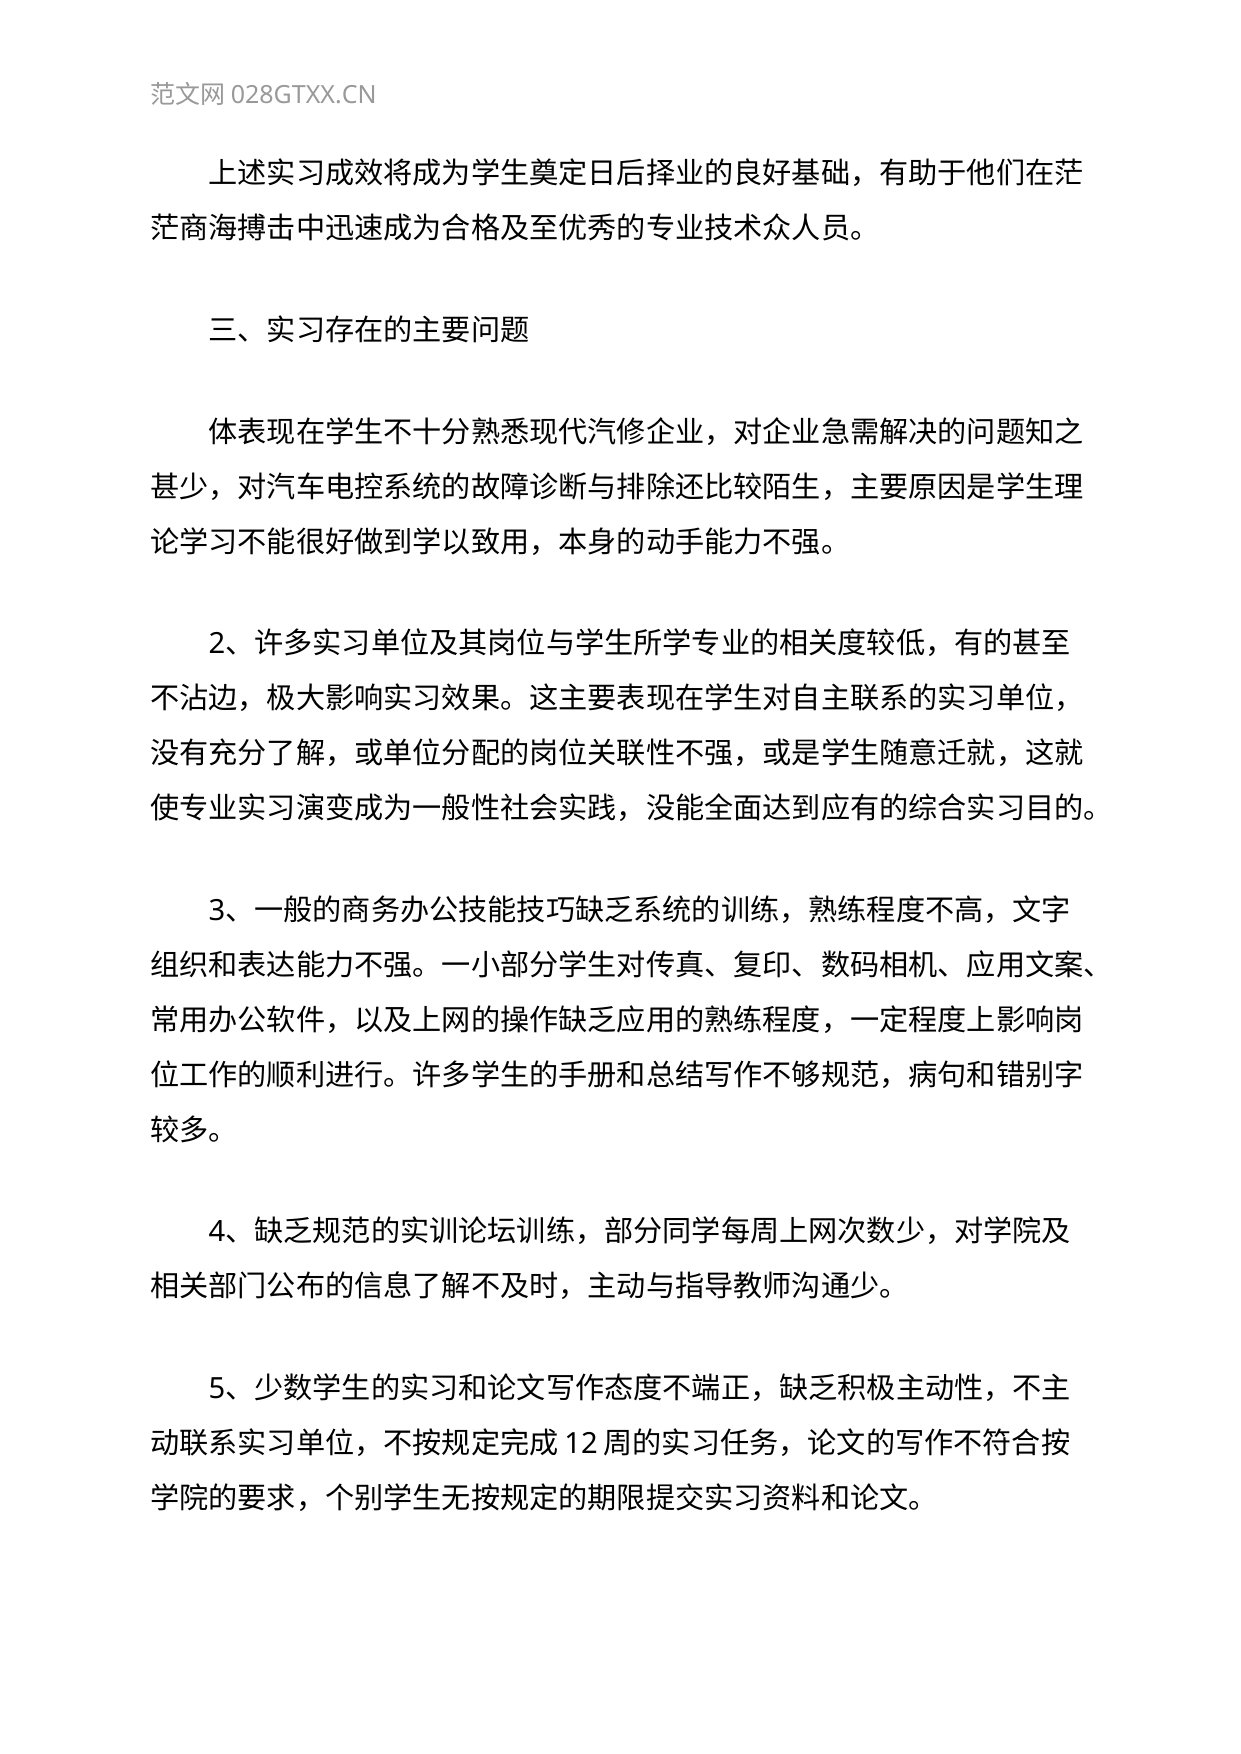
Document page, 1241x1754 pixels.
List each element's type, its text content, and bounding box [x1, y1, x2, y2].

text 体表现在学生不十分熟悉现代汽修企业，对企业急需解决的问题知之甚少，对汽车电控系统的故障诊断与排除还比较陌生，主要原因是学生理论学习不能很好做到学以致用，本身的动手能力不强。 [150, 408, 1090, 561]
text 3、一般的商务办公技能技巧缺乏系统的训练，熟练程度不高，文字组织和表达能力不强。一小部分学生对传真、复印、数码相机、应用文案、常用办公软件，以及上网的操作缺乏应用的熟练程度，一定程度上影响岗位工作的顺利进行。许多学生的手册和总结写作不够规范，病句和错别字较多。 [150, 887, 1090, 1148]
text 上述实习成效将成为学生奠定日后择业的良好基础，有助于他们在茫茫商海搏击中迅速成为合格及至优秀的专业技术众人员。 [150, 150, 1090, 247]
text 5、少数学生的实习和论文写作态度不端正，缺乏积极主动性，不主动联系实习单位，不按规定完成12周的实习任务，论文的写作不符合按学院的要求，个别学生无按规定的期限提交实习资料和论文。 [150, 1365, 1090, 1517]
text 三、实习存在的主要问题 [150, 307, 1090, 349]
text 2、许多实习单位及其岗位与学生所学专业的相关度较低，有的甚至不沾边，极大影响实习效果。这主要表现在学生对自主联系的实习单位，没有充分了解，或单位分配的岗位关联性不强，或是学生随意迁就，这就使专业实习演变成为一般性社会实践，没能全面达到应有的综合实习目的。 [150, 620, 1090, 827]
text 4、缺乏规范的实训论坛训练，部分同学每周上网次数少，对学院及相关部门公布的信息了解不及时，主动与指导教师沟通少。 [150, 1208, 1090, 1305]
